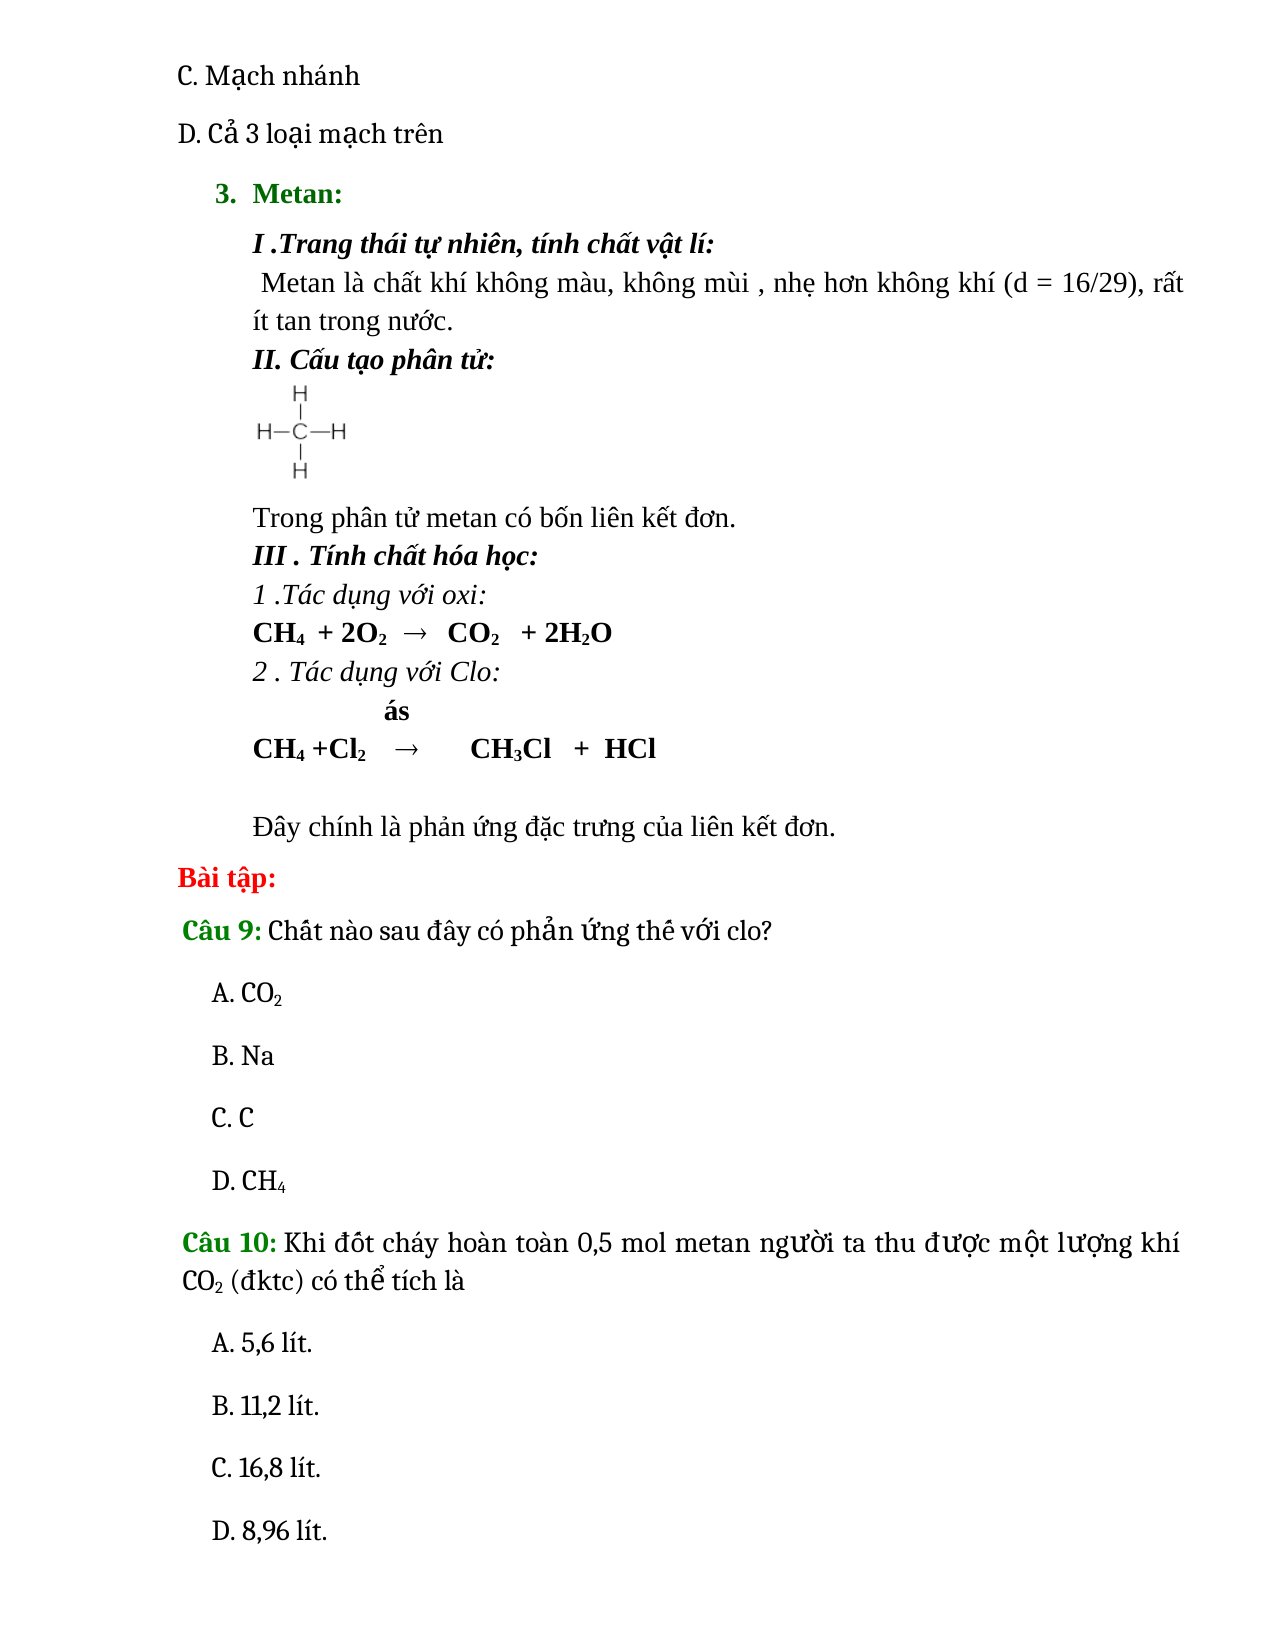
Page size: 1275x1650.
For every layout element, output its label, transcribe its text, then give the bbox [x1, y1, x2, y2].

text D. CH4 [182, 1160, 1181, 1198]
list III . Tính chất hóa học: [252, 538, 1186, 572]
text B. 11,2 lít. [182, 1385, 1181, 1423]
text A. 5,6 lít. [182, 1323, 1181, 1360]
list ás [252, 693, 1186, 727]
text D. 8,96 lít. [182, 1510, 1181, 1548]
list Đây chính là phản ứng đặc trưng của liên kết đơn. [252, 809, 1186, 842]
list II. Cấu tạo phân tử: [252, 342, 1186, 376]
list Trong phân tử metan có bốn liên kết đơn. [252, 500, 1186, 533]
list 2 . Tác dụng với Clo: [252, 654, 1186, 688]
text D. Cả 3 loại mạch trên [177, 118, 1186, 151]
list Metan: [215, 176, 1186, 210]
text Bài tập: [177, 860, 1186, 893]
text A. CO2 [182, 973, 1181, 1010]
text C. 16,8 lít. [182, 1448, 1181, 1485]
list CH4 +Cl2 CH3Cl + HCl [252, 732, 1186, 765]
list 1 .Tác dụng với oxi: [252, 577, 1186, 611]
text C. Mạch nhánh [177, 59, 1186, 93]
text Câu 10: Khi đốt cháy hoàn toàn 0,5 mol metan người ta thu được một lượng khí CO2 (đktc) có thể tích là [182, 1223, 1181, 1298]
list I .Trang thái tự nhiên, tính chất vật lí: [252, 226, 1186, 260]
text Câu 9: Chất nào sau đây có phản ứng thế với clo? [182, 910, 1181, 948]
list Metan là chất khí không màu, không mùi , nhẹ hơn không khí (d = 16/29), rất ít tan trong nước. [252, 265, 1186, 337]
text B. Na [182, 1035, 1181, 1073]
list CH4 + 2O2 CO2 + 2H2O [252, 616, 1186, 649]
text C. C [182, 1098, 1181, 1135]
